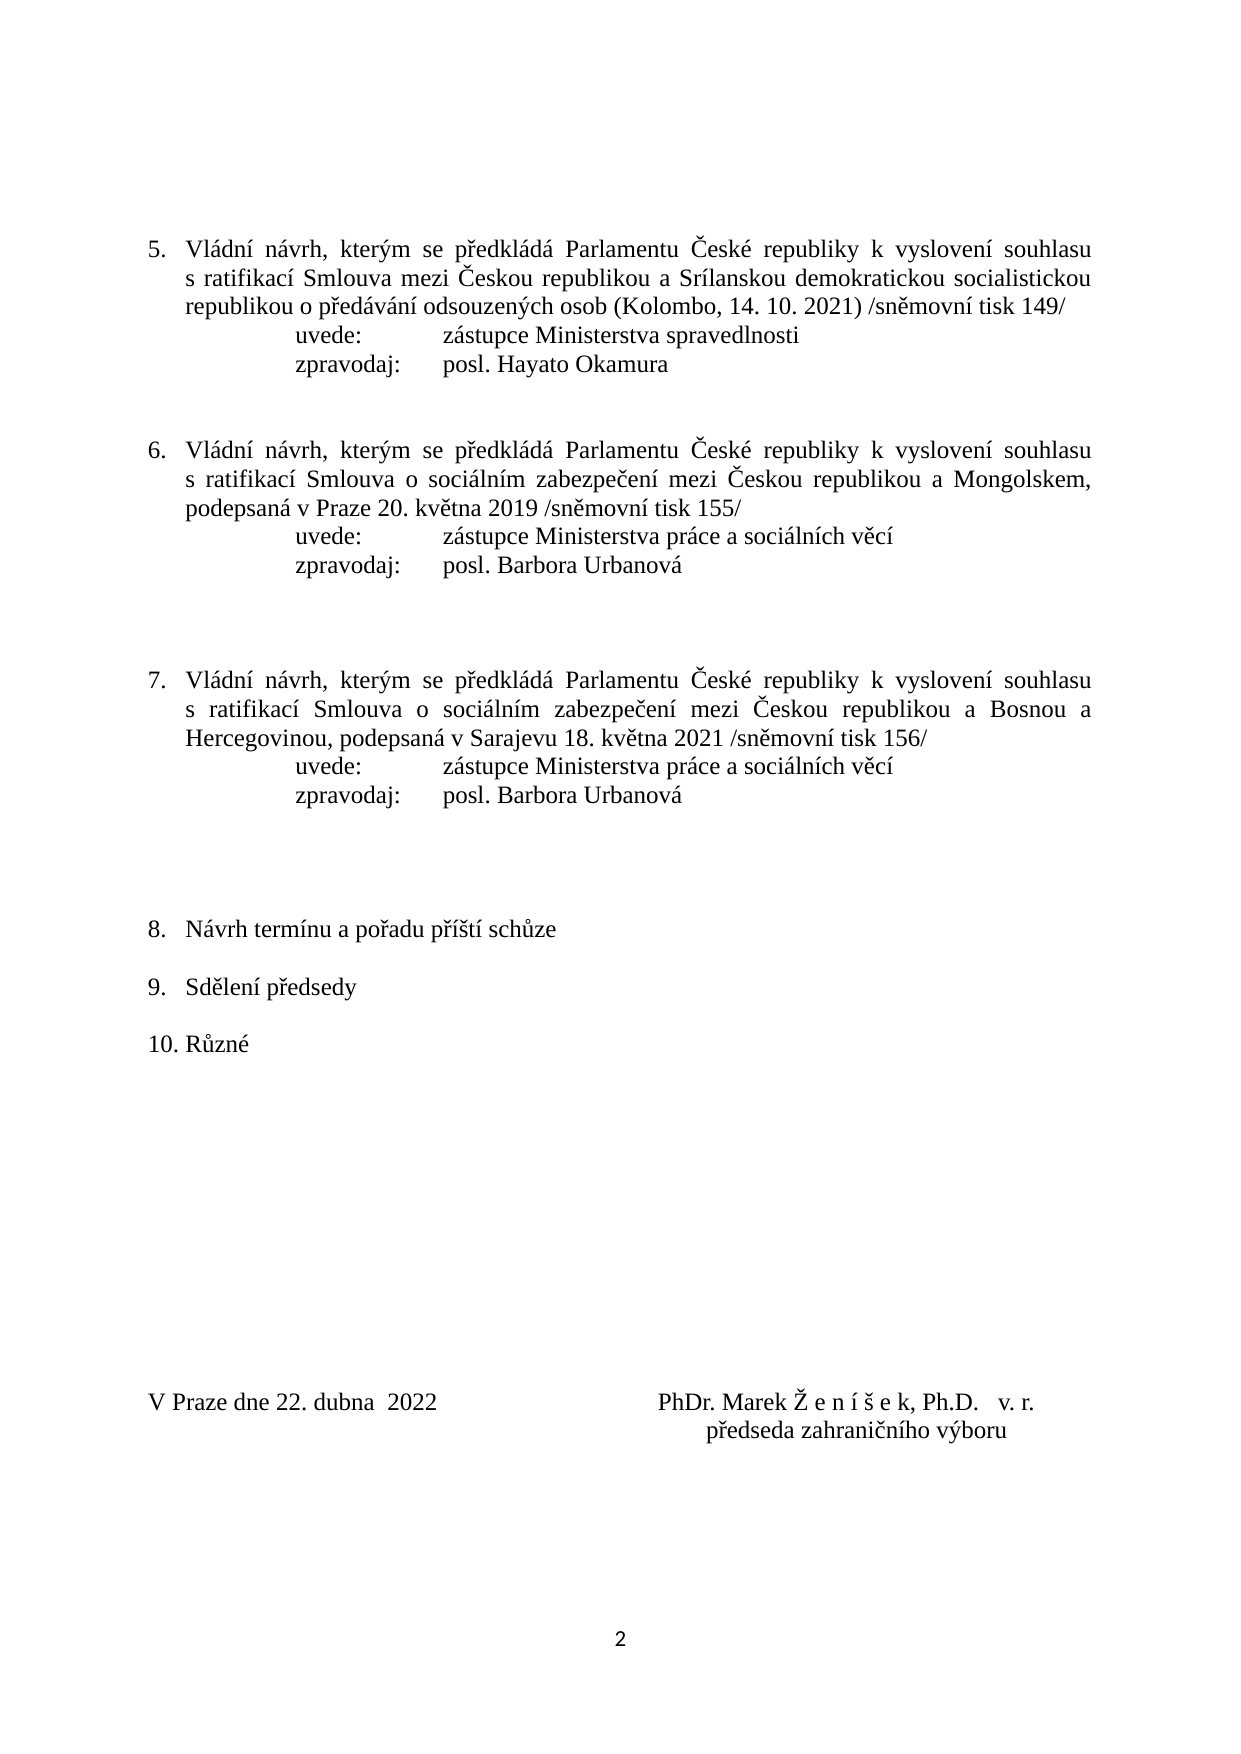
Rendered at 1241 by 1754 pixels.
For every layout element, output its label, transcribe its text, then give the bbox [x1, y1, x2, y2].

list uvede: zástupce Ministerstva spravedlnosti [295, 320, 1093, 349]
list zpravodaj: posl. Barbora Urbanová [295, 550, 1093, 579]
list Různé [148, 1029, 1093, 1058]
list zpravodaj: posl. Barbora Urbanová [295, 780, 1093, 809]
text V Praze dne 22. dubna 2022 PhDr. Marek Ž e n í š e k, Ph.D. v. r. [148, 1387, 1093, 1416]
list uvede: zástupce Ministerstva práce a sociálních věcí [295, 521, 1093, 550]
list Vládní návrh, kterým se předkládá Parlamentu České republiky k vyslovení souhlasu s ratifikací Smlouva o sociálním zabezpečení mezi Českou republikou a Bosnou a Hercegovinou, podepsaná v Sarajevu 18. května 2021 /sněmovní tisk 156/ [148, 665, 1093, 751]
list uvede: zástupce Ministerstva práce a sociálních věcí [295, 751, 1093, 780]
list Vládní návrh, kterým se předkládá Parlamentu České republiky k vyslovení souhlasu s ratifikací Smlouva mezi Českou republikou a Srílanskou demokratickou socialistickou republikou o předávání odsouzených osob (Kolombo, 14. 10. 2021) /sněmovní tisk 149/ [148, 234, 1093, 320]
list zpravodaj: posl. Hayato Okamura [295, 349, 1093, 378]
text předseda zahraničního výboru [148, 1416, 1093, 1444]
list Návrh termínu a pořadu příští schůze [148, 914, 1093, 943]
list Vládní návrh, kterým se předkládá Parlamentu České republiky k vyslovení souhlasu s ratifikací Smlouva o sociálním zabezpečení mezi Českou republikou a Mongolskem, podepsaná v Praze 20. května 2019 /sněmovní tisk 155/ [148, 435, 1093, 521]
list Sdělení předsedy [148, 972, 1093, 1000]
